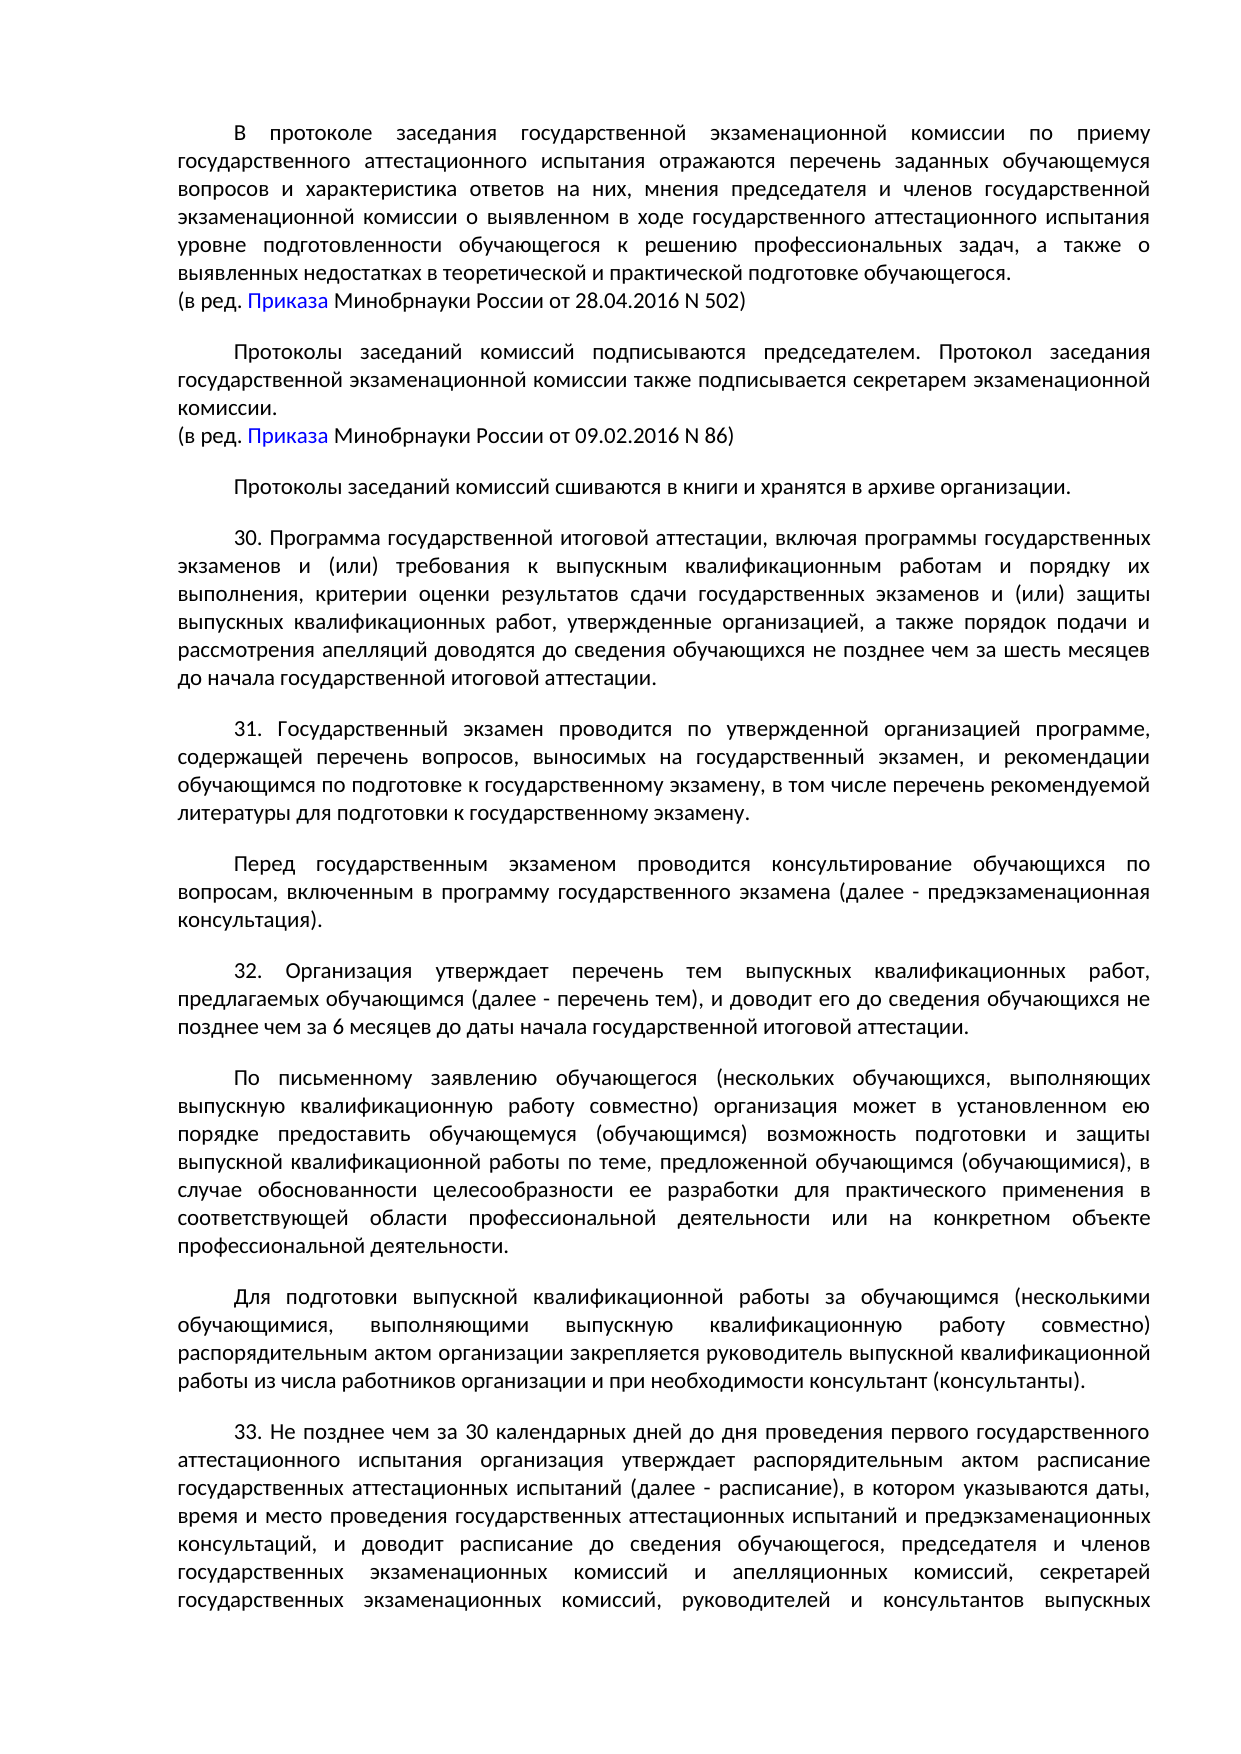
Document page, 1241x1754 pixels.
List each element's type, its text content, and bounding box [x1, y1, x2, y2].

text В протоколе заседания государственной экзаменационной комиссии по приему государственного аттестационного испытания отражаются перечень заданных обучающемуся вопросов и характеристика ответов на них, мнения председателя и членов государственной экзаменационной комиссии о выявленном в ходе государственного аттестационного испытания уровне подготовленности обучающегося к решению профессиональных задач, а также о выявленных недостатках в теоретической и практической подготовке обучающегося. [177, 118, 1152, 286]
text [177, 1417, 1152, 1613]
text Для подготовки выпускной квалификационной работы за обучающимся (несколькими обучающимися, выполняющими выпускную квалификационную работу совместно) распорядительным актом организации закрепляется руководитель выпускной квалификационной работы из числа работников организации и при необходимости консультант (консультанты). [177, 1282, 1152, 1394]
text По письменному заявлению обучающегося (нескольких обучающихся, выполняющих выпускную квалификационную работу совместно) организация может в установленном ею порядке предоставить обучающемуся (обучающимся) возможность подготовки и защиты выпускной квалификационной работы по теме, предложенной обучающимся (обучающимися), в случае обоснованности целесообразности ее разработки для практического применения в соответствующей области профессиональной деятельности или на конкретном объекте профессиональной деятельности. [177, 1063, 1152, 1259]
text Протоколы заседаний комиссий сшиваются в книги и хранятся в архиве организации. [177, 472, 1152, 500]
text (в ред. Приказа Минобрнауки России от 09.02.2016 N 86) [177, 421, 1152, 449]
text 30. Программа государственной итоговой аттестации, включая программы государственных экзаменов и (или) требования к выпускным квалификационным работам и порядку их выполнения, критерии оценки результатов сдачи государственных экзаменов и (или) защиты выпускных квалификационных работ, утвержденные организацией, а также порядок подачи и рассмотрения апелляций доводятся до сведения обучающихся не позднее чем за шесть месяцев до начала государственной итоговой аттестации. [177, 523, 1152, 691]
text 31. Государственный экзамен проводится по утвержденной организацией программе, содержащей перечень вопросов, выносимых на государственный экзамен, и рекомендации обучающимся по подготовке к государственному экзамену, в том числе перечень рекомендуемой литературы для подготовки к государственному экзамену. [177, 714, 1152, 826]
text 32. Организация утверждает перечень тем выпускных квалификационных работ, предлагаемых обучающимся (далее - перечень тем), и доводит его до сведения обучающихся не позднее чем за 6 месяцев до даты начала государственной итоговой аттестации. [177, 956, 1152, 1040]
text (в ред. Приказа Минобрнауки России от 28.04.2016 N 502) [177, 286, 1152, 314]
text Перед государственным экзаменом проводится консультирование обучающихся по вопросам, включенным в программу государственного экзамена (далее - предэкзаменационная консультация). [177, 849, 1152, 933]
text Протоколы заседаний комиссий подписываются председателем. Протокол заседания государственной экзаменационной комиссии также подписывается секретарем экзаменационной комиссии. [177, 337, 1152, 421]
